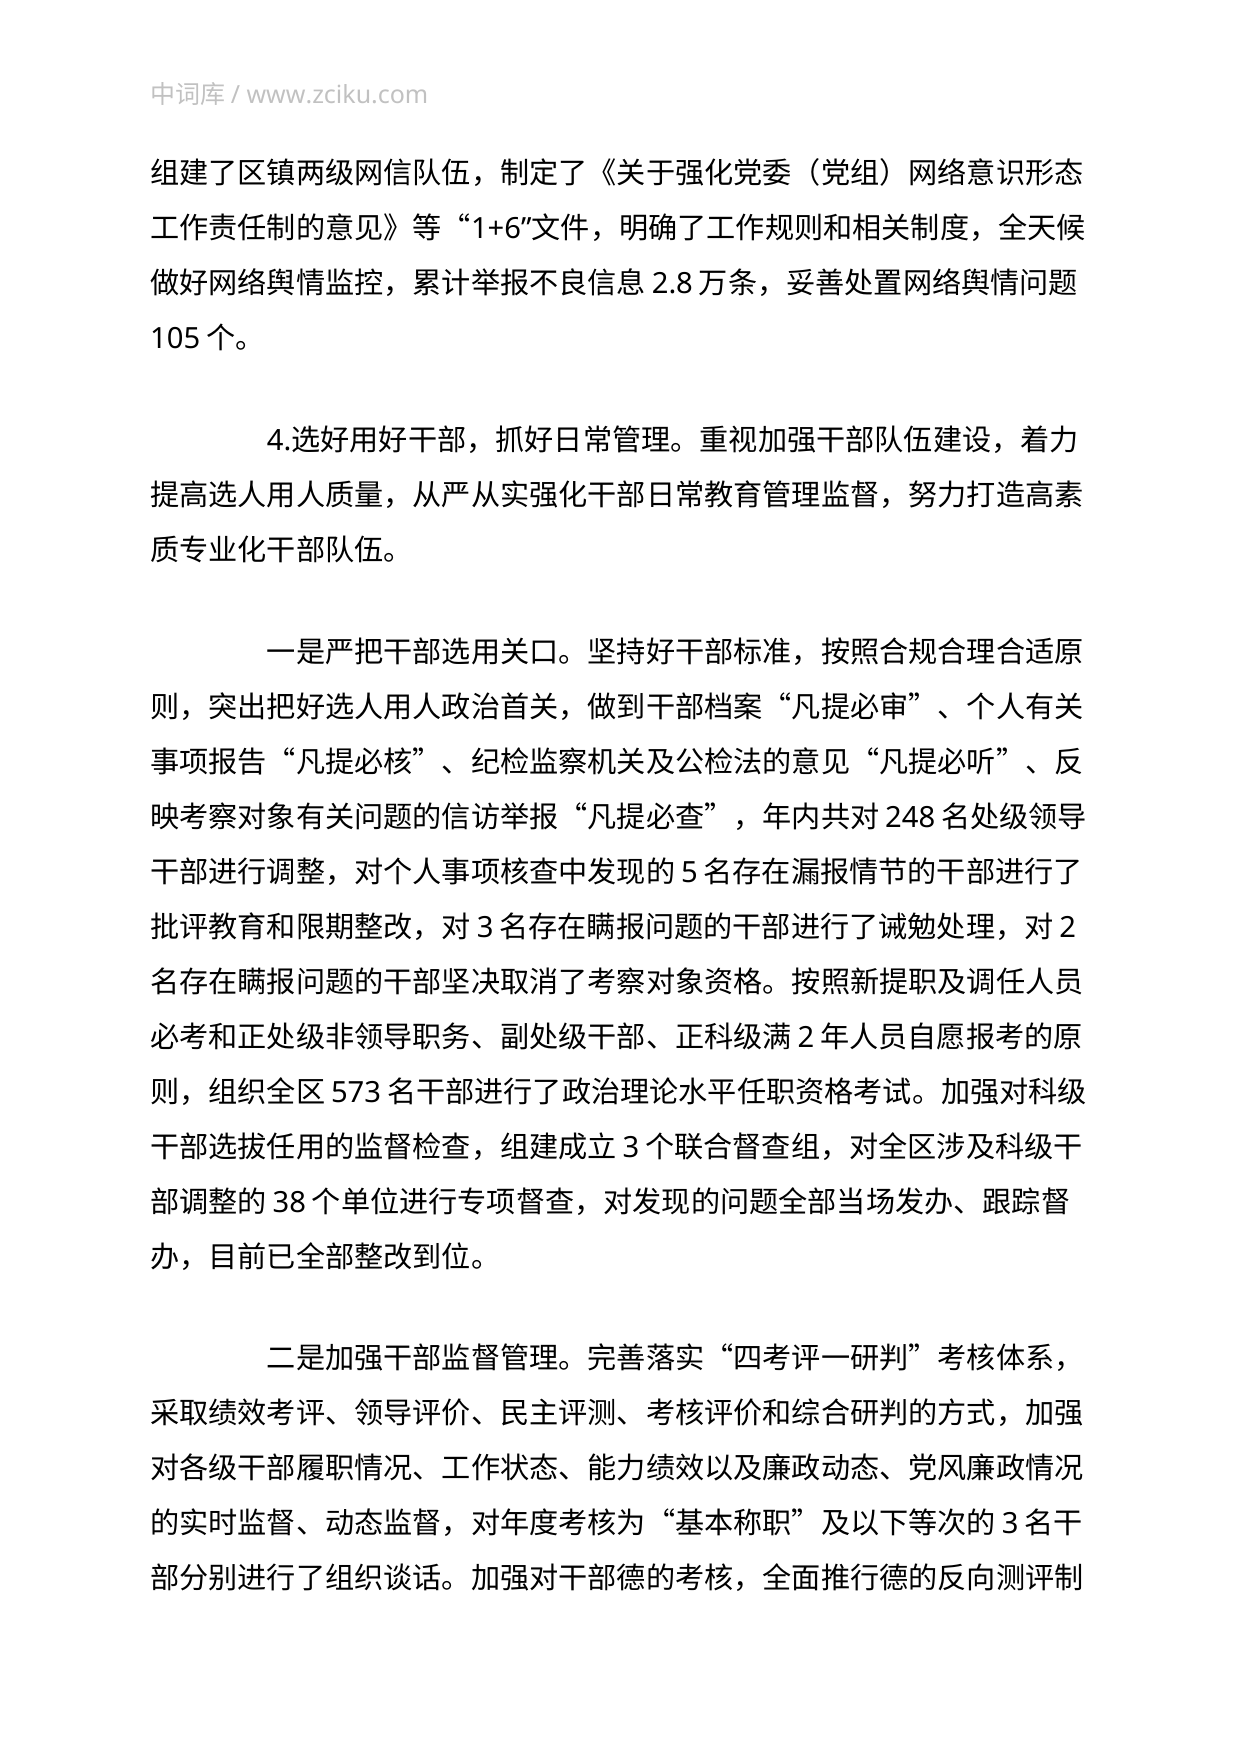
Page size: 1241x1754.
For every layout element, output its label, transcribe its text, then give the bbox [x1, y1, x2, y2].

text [150, 150, 1090, 357]
text 一是严把干部选用关口。坚持好干部标准，按照合规合理合适原则，突出把好选人用人政治首关，做到干部档案“凡提必审”、个人有关事项报告“凡提必核”、纪检监察机关及公检法的意见“凡提必听”、反映考察对象有关问题的信访举报“凡提必查”，年内共对248名处级领导干部进行调整，对个人事项核查中发现的5名存在漏报情节的干部进行了批评教育和限期整改，对3名存在瞒报问题的干部进行了诫勉处理，对2名存在瞒报问题的干部坚决取消了考察对象资格。按照新提职及调任人员必考和正处级非领导职务、副处级干部、正科级满2年人员自愿报考的原则，组织全区573名干部进行了政治理论水平任职资格考试。加强对科级干部选拔任用的监督检查，组建成立3个联合督查组，对全区涉及科级干部调整的38个单位进行专项督查，对发现的问题全部当场发办、跟踪督办，目前已全部整改到位。 [150, 628, 1090, 1275]
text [150, 1335, 1090, 1597]
text 4.选好用好干部，抓好日常管理。重视加强干部队伍建设，着力提高选人用人质量，从严从实强化干部日常教育管理监督，努力打造高素质专业化干部队伍。 [150, 417, 1090, 569]
